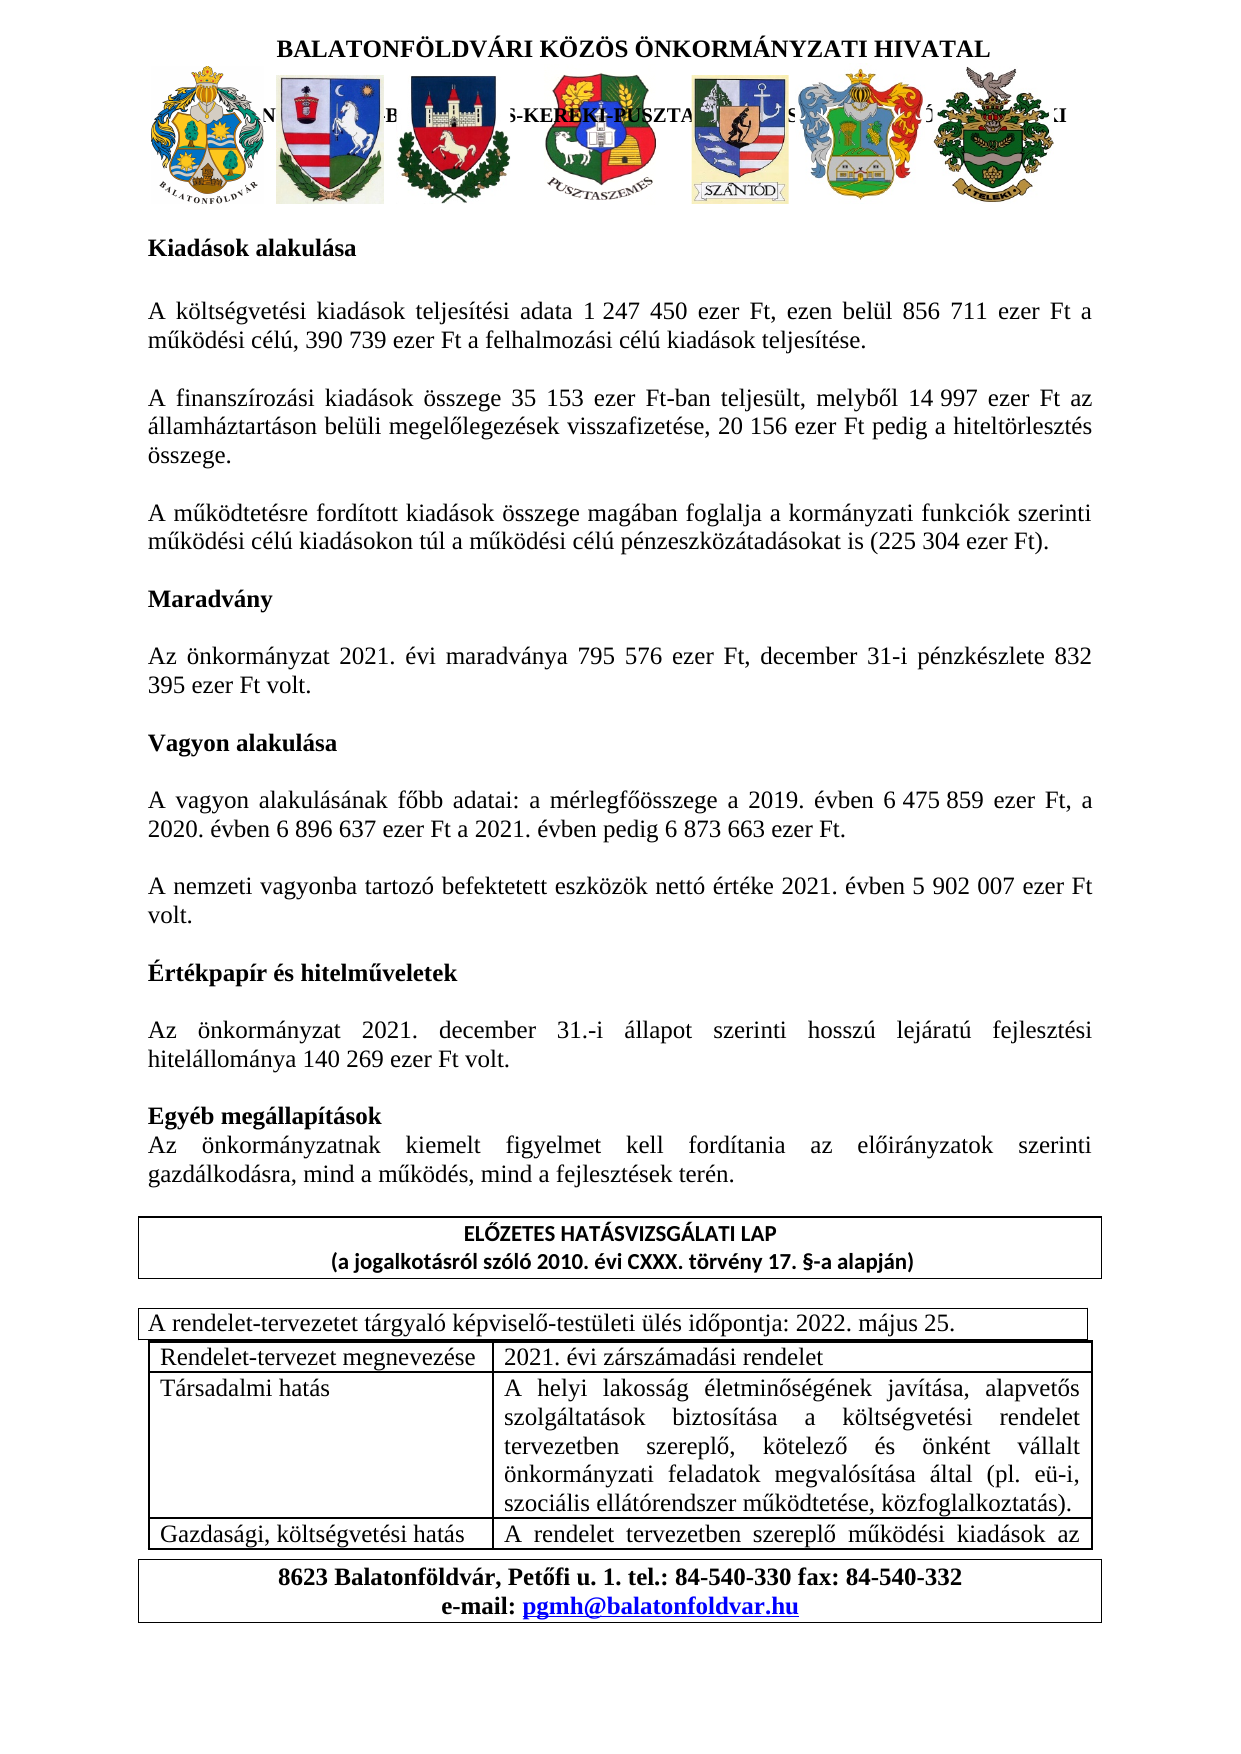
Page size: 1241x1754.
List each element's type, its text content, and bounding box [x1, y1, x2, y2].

table_cell A helyi lakosság életminőségének javítása, alapvetős szolgáltatások biztosítása a költségvetési rendelet tervezetben szereplő, kötelező és önként vállalt önkormányzati feladatok megvalósítása által (pl. eü-i, szociális ellátórendszer működtetése, közfoglalkoztatás). [494, 1373, 1091, 1517]
text A finanszírozási kiadások összege 35 153 ezer Ft-ban teljesült, melyből 14 997 ezer Ft az államháztartáson belüli megelőlegezések visszafizetése, 20 156 ezer Ft pedig a hiteltörlesztés összege. [148, 383, 1093, 469]
picture [396, 75, 511, 204]
table_cell Társadalmi hatás [150, 1373, 492, 1517]
picture [151, 66, 264, 204]
text A működtetésre fordított kiadások összege magában foglalja a kormányzati funkciók szerinti működési célú kiadásokon túl a működési célú pénzeszközátadásokat is (225 304 ezer Ft). [148, 498, 1093, 555]
text Maradvány [148, 584, 1093, 613]
text Az önkormányzatnak kiemelt figyelmet kell fordítania az előirányzatok szerinti gazdálkodásra, mind a működés, mind a fejlesztések terén. [148, 1130, 1093, 1188]
text (a jogalkotásról szóló 2010. évi CXXX. törvény 17. §-a alapján) [139, 1244, 1101, 1278]
table_cell Gazdasági, költségvetési hatás [150, 1519, 492, 1548]
text A költségvetési kiadások teljesítési adata 1 247 450 ezer Ft, ezen belül 856 711 ezer Ft a működési célú, 390 739 ezer Ft a felhalmozási célú kiadások teljesítése. [148, 296, 1093, 354]
picture [932, 66, 1055, 204]
picture [794, 63, 927, 204]
text A nemzeti vagyonba tartozó befektetett eszközök nettó értéke 2021. évben 5 902 007 ezer Ft volt. [148, 871, 1093, 929]
table_header Rendelet-tervezet megnevezése [150, 1343, 492, 1371]
picture [276, 75, 384, 204]
subtitle Kiadások alakulása [148, 233, 1093, 261]
text A vagyon alakulásának főbb adatai: a mérlegfőösszege a 2019. évben 6 475 859 ezer Ft, a 2020. évben 6 896 637 ezer Ft a 2021. évben pedig 6 873 663 ezer Ft. [148, 785, 1093, 843]
text Az önkormányzat 2021. évi maradványa 795 576 ezer Ft, december 31-i pénzkészlete 832 395 ezer Ft volt. [148, 641, 1093, 699]
text A rendelet-tervezetet tárgyaló képviselő-testületi ülés időpontja: 2022. május 25. [139, 1309, 1087, 1339]
text ELŐZETES HATÁSVIZSGÁLATI LAP [139, 1218, 1101, 1244]
text Egyéb megállapítások [148, 1101, 1093, 1130]
table_header 2021. évi zárszámadási rendelet [494, 1343, 1091, 1371]
subtitle Vagyon alakulása [148, 728, 1093, 756]
text Értékpapír és hitelműveletek [148, 958, 1093, 986]
picture [691, 75, 789, 204]
text Az önkormányzat 2021. december 31.-i állapot szerinti hosszú lejáratú fejlesztési hitelállománya 140 269 ezer Ft volt. [148, 1015, 1093, 1073]
